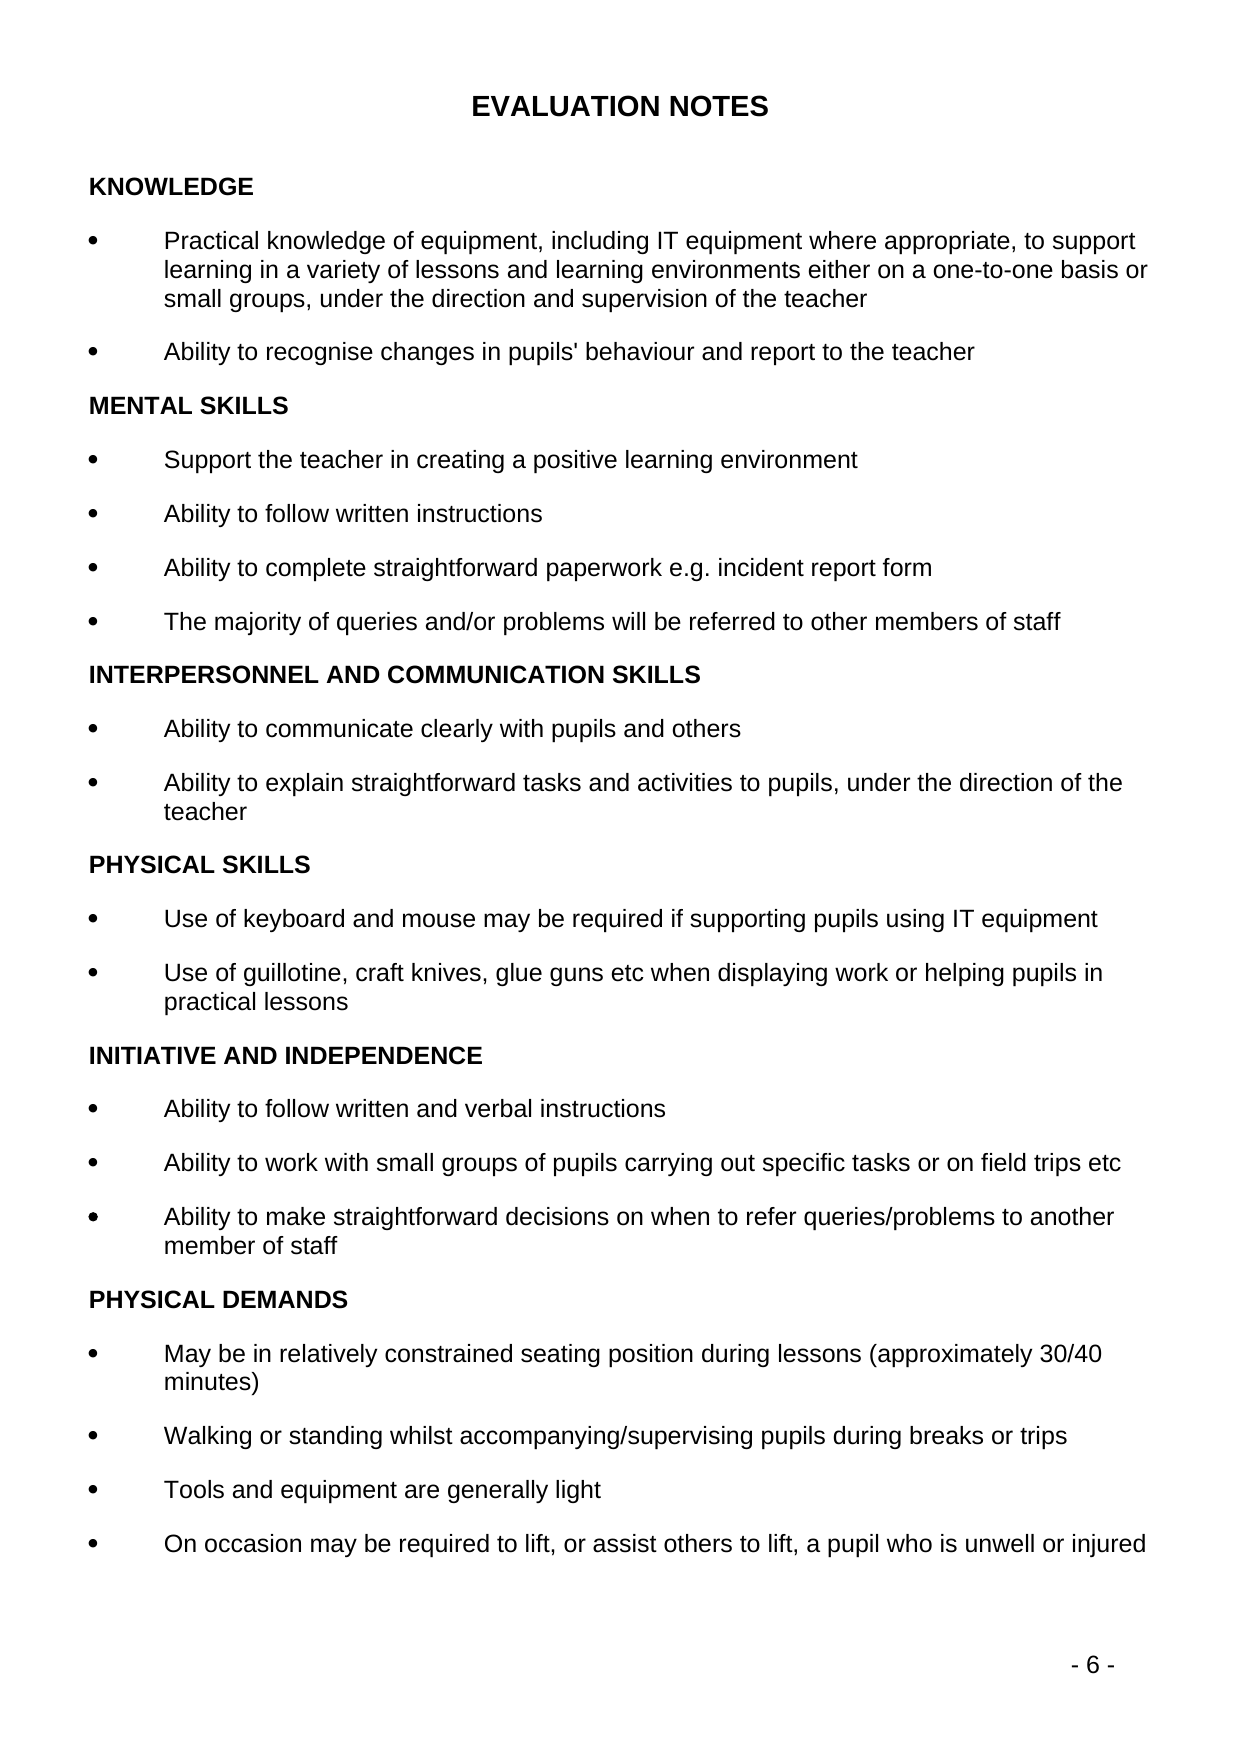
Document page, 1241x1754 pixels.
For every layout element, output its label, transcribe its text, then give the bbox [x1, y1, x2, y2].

list Ability to recognise changes in pupils' behaviour and report to the teacher [89, 337, 1152, 366]
list Practical knowledge of equipment, including IT equipment where appropriate, to support learning in a variety of lessons and learning environments either on a one-to-one basis or small groups, under the direction and supervision of the teacher [89, 226, 1152, 312]
list Tools and equipment are generally light [89, 1475, 1152, 1504]
subtitle KNOWLEDGE [89, 172, 1152, 201]
list The majority of queries and/or problems will be referred to other members of staff [89, 606, 1152, 635]
list Use of guillotine, craft knives, glue guns etc when displaying work or helping pupils in practical lessons [89, 958, 1152, 1016]
subtitle INTERPERSONNEL AND COMMUNICATION SKILLS [89, 660, 1152, 689]
list Ability to follow written and verbal instructions [89, 1094, 1152, 1123]
list Ability to communicate clearly with pupils and others [89, 714, 1152, 743]
list Support the teacher in creating a positive learning environment [89, 445, 1152, 474]
list Ability to complete straightforward paperwork e.g. incident report form [89, 553, 1152, 581]
subtitle MENTAL SKILLS [89, 391, 1152, 420]
list Walking or standing whilst accompanying/supervising pupils during breaks or trips [89, 1421, 1152, 1450]
list Ability to make straightforward decisions on when to refer queries/problems to another member of staff [89, 1202, 1152, 1260]
subtitle EVALUATION NOTES [89, 89, 1152, 122]
list Ability to work with small groups of pupils carrying out specific tasks or on field trips etc [89, 1148, 1152, 1177]
subtitle PHYSICAL DEMANDS [89, 1285, 1152, 1313]
list On occasion may be required to lift, or assist others to lift, a pupil who is unwell or injured [89, 1529, 1152, 1558]
subtitle INITIATIVE AND INDEPENDENCE [89, 1041, 1152, 1069]
list Ability to explain straightforward tasks and activities to pupils, under the direction of the teacher [89, 768, 1152, 826]
list Use of keyboard and mouse may be required if supporting pupils using IT equipment [89, 904, 1152, 933]
subtitle PHYSICAL SKILLS [89, 851, 1152, 879]
list Ability to follow written instructions [89, 499, 1152, 528]
list May be in relatively constrained seating position during lessons (approximately 30/40 minutes) [89, 1338, 1152, 1396]
